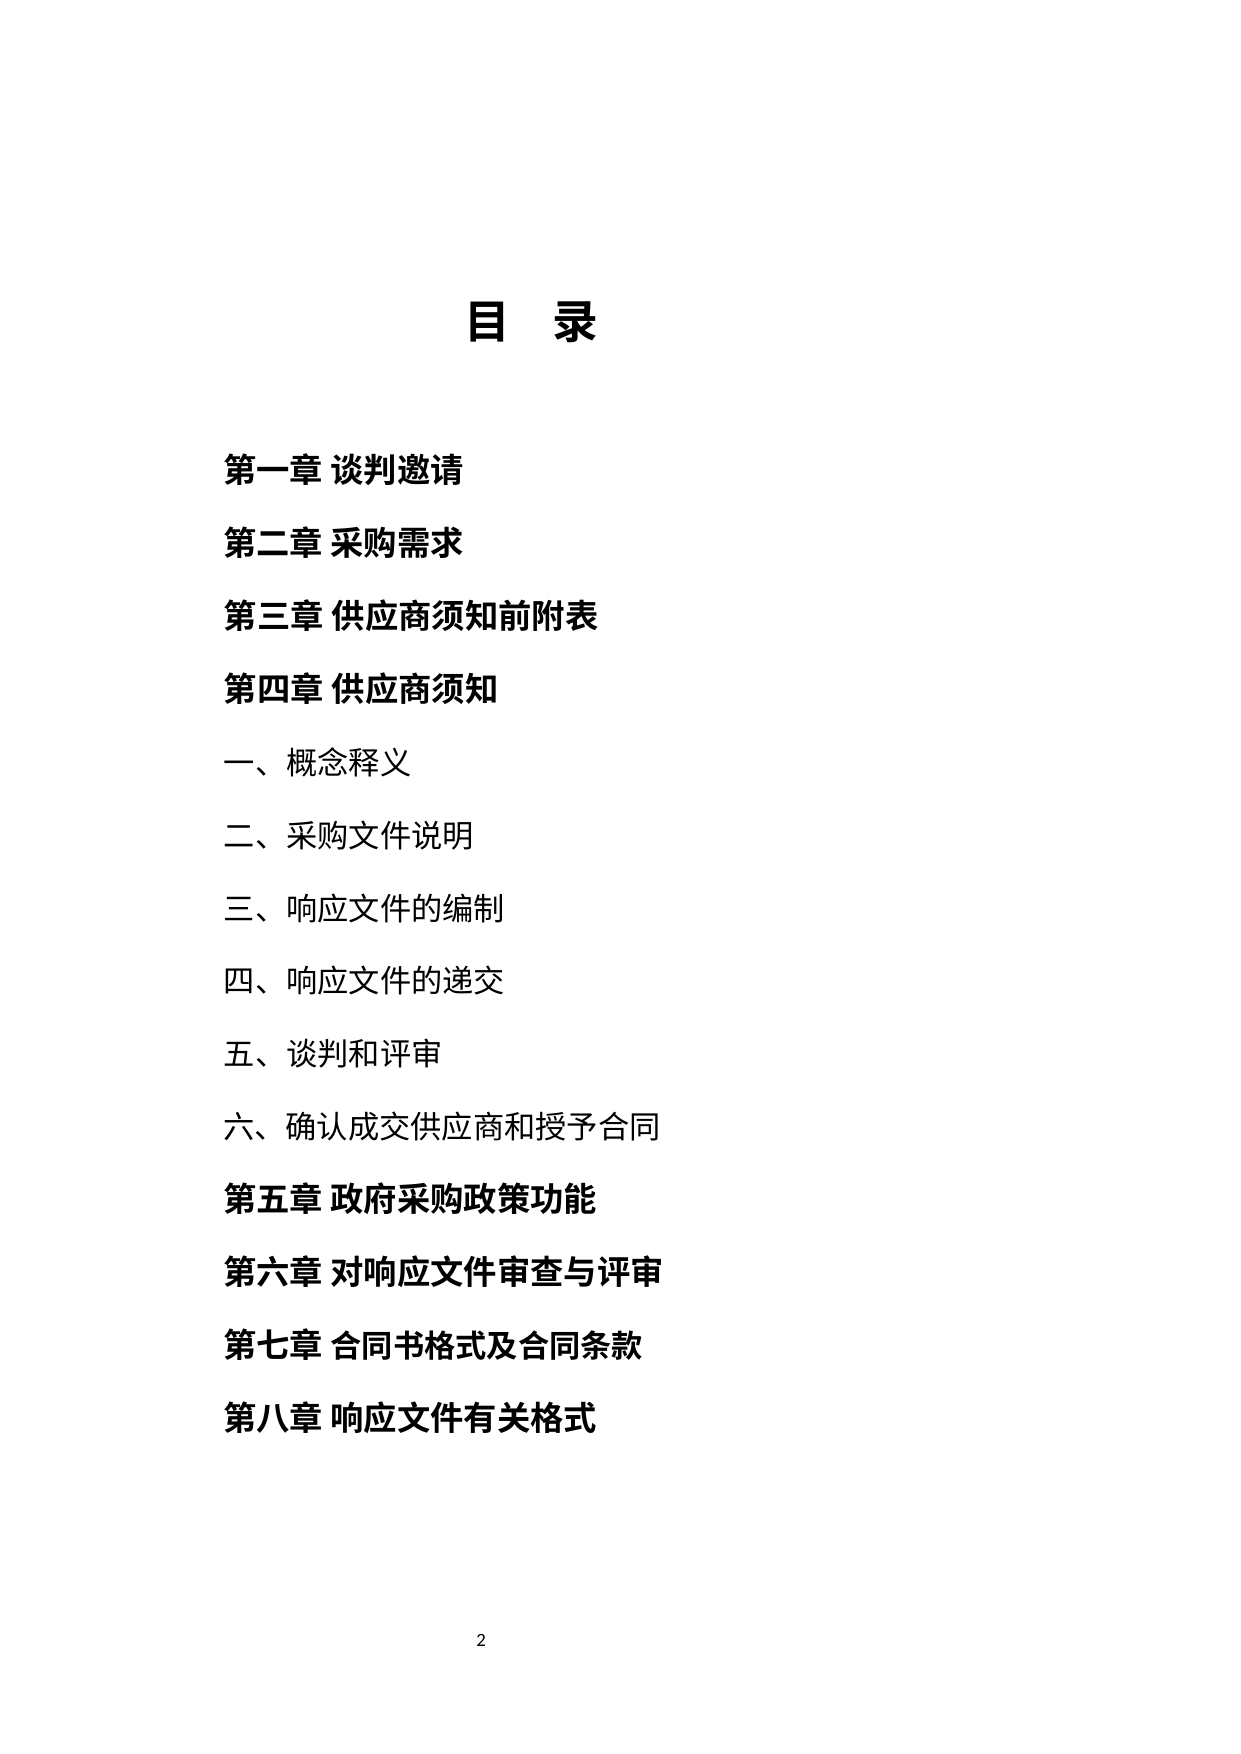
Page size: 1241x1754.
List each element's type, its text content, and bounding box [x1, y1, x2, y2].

text 第六章 对响应文件审查与评审 [165, 1226, 1087, 1299]
text 第二章 采购需求 [165, 497, 1087, 570]
text 四、响应文件的递交 [165, 934, 1087, 1007]
text 第五章 政府采购政策功能 [165, 1153, 1087, 1226]
text 二、采购文件说明 [165, 789, 1087, 862]
text 目 录 [165, 285, 1087, 351]
text 六、确认成交供应商和授予合同 [165, 1080, 1087, 1153]
text 第八章 响应文件有关格式 [165, 1372, 1087, 1445]
text 第七章 合同书格式及合同条款 [165, 1299, 1087, 1372]
text 五、谈判和评审 [165, 1007, 1087, 1080]
text 第四章 供应商须知 [165, 643, 1087, 716]
text 一、概念释义 [165, 716, 1087, 789]
text 第一章 谈判邀请 [165, 424, 1087, 497]
text 第三章 供应商须知前附表 [165, 570, 1087, 643]
text 三、响应文件的编制 [165, 862, 1087, 934]
